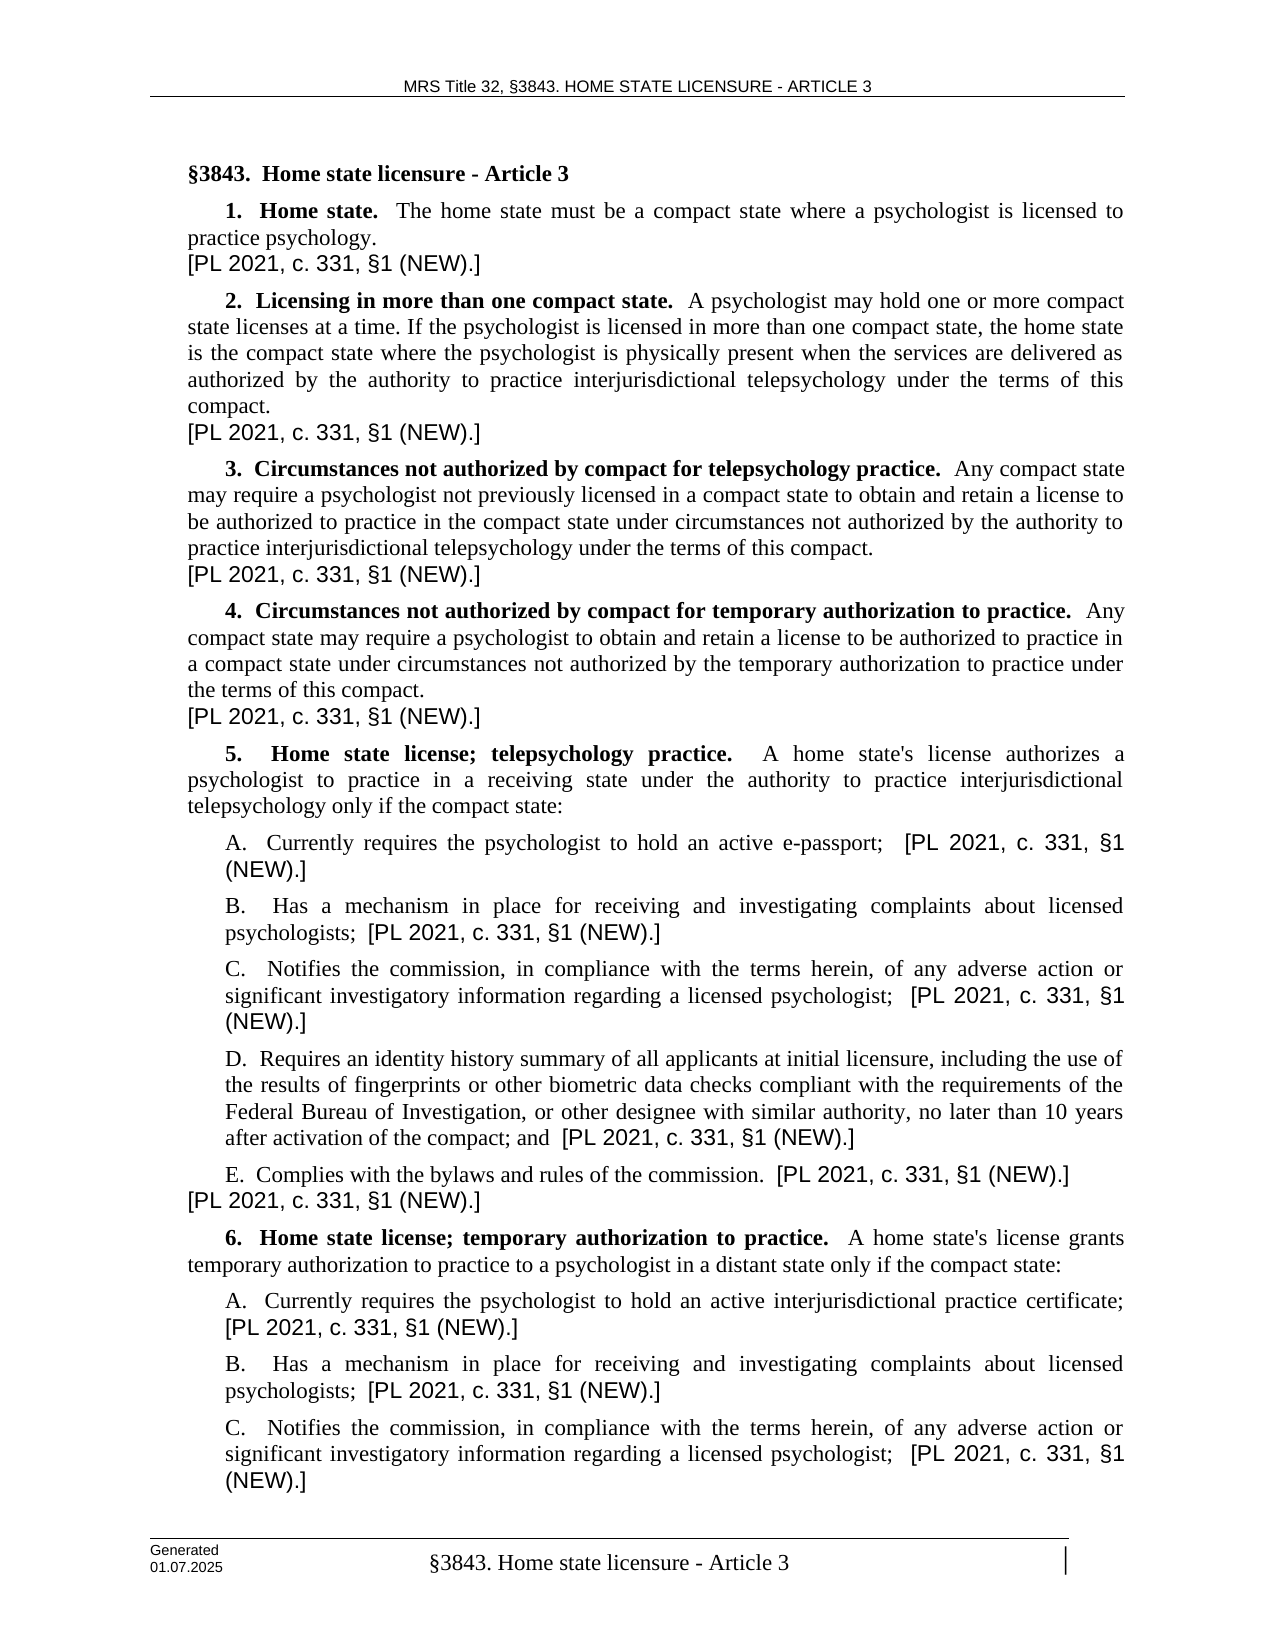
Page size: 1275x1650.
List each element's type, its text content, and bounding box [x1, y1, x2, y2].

text 6. Home state license; temporary authorization to practice. A home state's license grants temporary authorization to practice to a psychologist in a distant state only if the compact state: [187, 1224, 1125, 1277]
text E. Complies with the bylaws and rules of the commission. [PL 2021, c. 331, §1 (NEW).] [225, 1161, 1125, 1187]
text [PL 2021, c. 331, §1 (NEW).] [187, 1187, 1125, 1214]
text [PL 2021, c. 331, §1 (NEW).] [187, 250, 1125, 276]
text B. Has a mechanism in place for receiving and investigating complaints about licensed psychologists; [PL 2021, c. 331, §1 (NEW).] [225, 892, 1125, 945]
text A. Currently requires the psychologist to hold an active interjurisdictional practice certificate; [PL 2021, c. 331, §1 (NEW).] [225, 1287, 1125, 1340]
text C. Notifies the commission, in compliance with the terms herein, of any adverse action or significant investigatory information regarding a licensed psychologist; [PL 2021, c. 331, §1 (NEW).] [225, 1414, 1125, 1493]
text 2. Licensing in more than one compact state. A psychologist may hold one or more compact state licenses at a time. If the psychologist is licensed in more than one compact state, the home state is the compact state where the psychologist is physically present when the services are delivered as authorized by the authority to practice interjurisdictional telepsychology under the terms of this compact. [187, 287, 1125, 418]
text 4. Circumstances not authorized by compact for temporary authorization to practice. Any compact state may require a psychologist to obtain and retain a license to be authorized to practice in a compact state under circumstances not authorized by the temporary authorization to practice under the terms of this compact. [187, 597, 1125, 703]
text A. Currently requires the psychologist to hold an active e-passport; [PL 2021, c. 331, §1 (NEW).] [225, 829, 1125, 882]
text [PL 2021, c. 331, §1 (NEW).] [187, 703, 1125, 729]
text §3843. Home state licensure - Article 3 [187, 160, 1125, 187]
text 3. Circumstances not authorized by compact for telepsychology practice. Any compact state may require a psychologist not previously licensed in a compact state to obtain and retain a license to be authorized to practice in the compact state under circumstances not authorized by the authority to practice interjurisdictional telepsychology under the terms of this compact. [187, 455, 1125, 561]
text D. Requires an identity history summary of all applicants at initial licensure, including the use of the results of fingerprints or other biometric data checks compliant with the requirements of the Federal Bureau of Investigation, or other designee with similar authority, no later than 10 years after activation of the compact; and [PL 2021, c. 331, §1 (NEW).] [225, 1045, 1125, 1151]
text C. Notifies the commission, in compliance with the terms herein, of any adverse action or significant investigatory information regarding a licensed psychologist; [PL 2021, c. 331, §1 (NEW).] [225, 956, 1125, 1035]
text 1. Home state. The home state must be a compact state where a psychologist is licensed to practice psychology. [187, 197, 1125, 250]
text 5. Home state license; telepsychology practice. A home state's license authorizes a psychologist to practice in a receiving state under the authority to practice interjurisdictional telepsychology only if the compact state: [187, 739, 1125, 819]
text [PL 2021, c. 331, §1 (NEW).] [187, 561, 1125, 587]
text [PL 2021, c. 331, §1 (NEW).] [187, 418, 1125, 445]
text B. Has a mechanism in place for receiving and investigating complaints about licensed psychologists; [PL 2021, c. 331, §1 (NEW).] [225, 1351, 1125, 1403]
